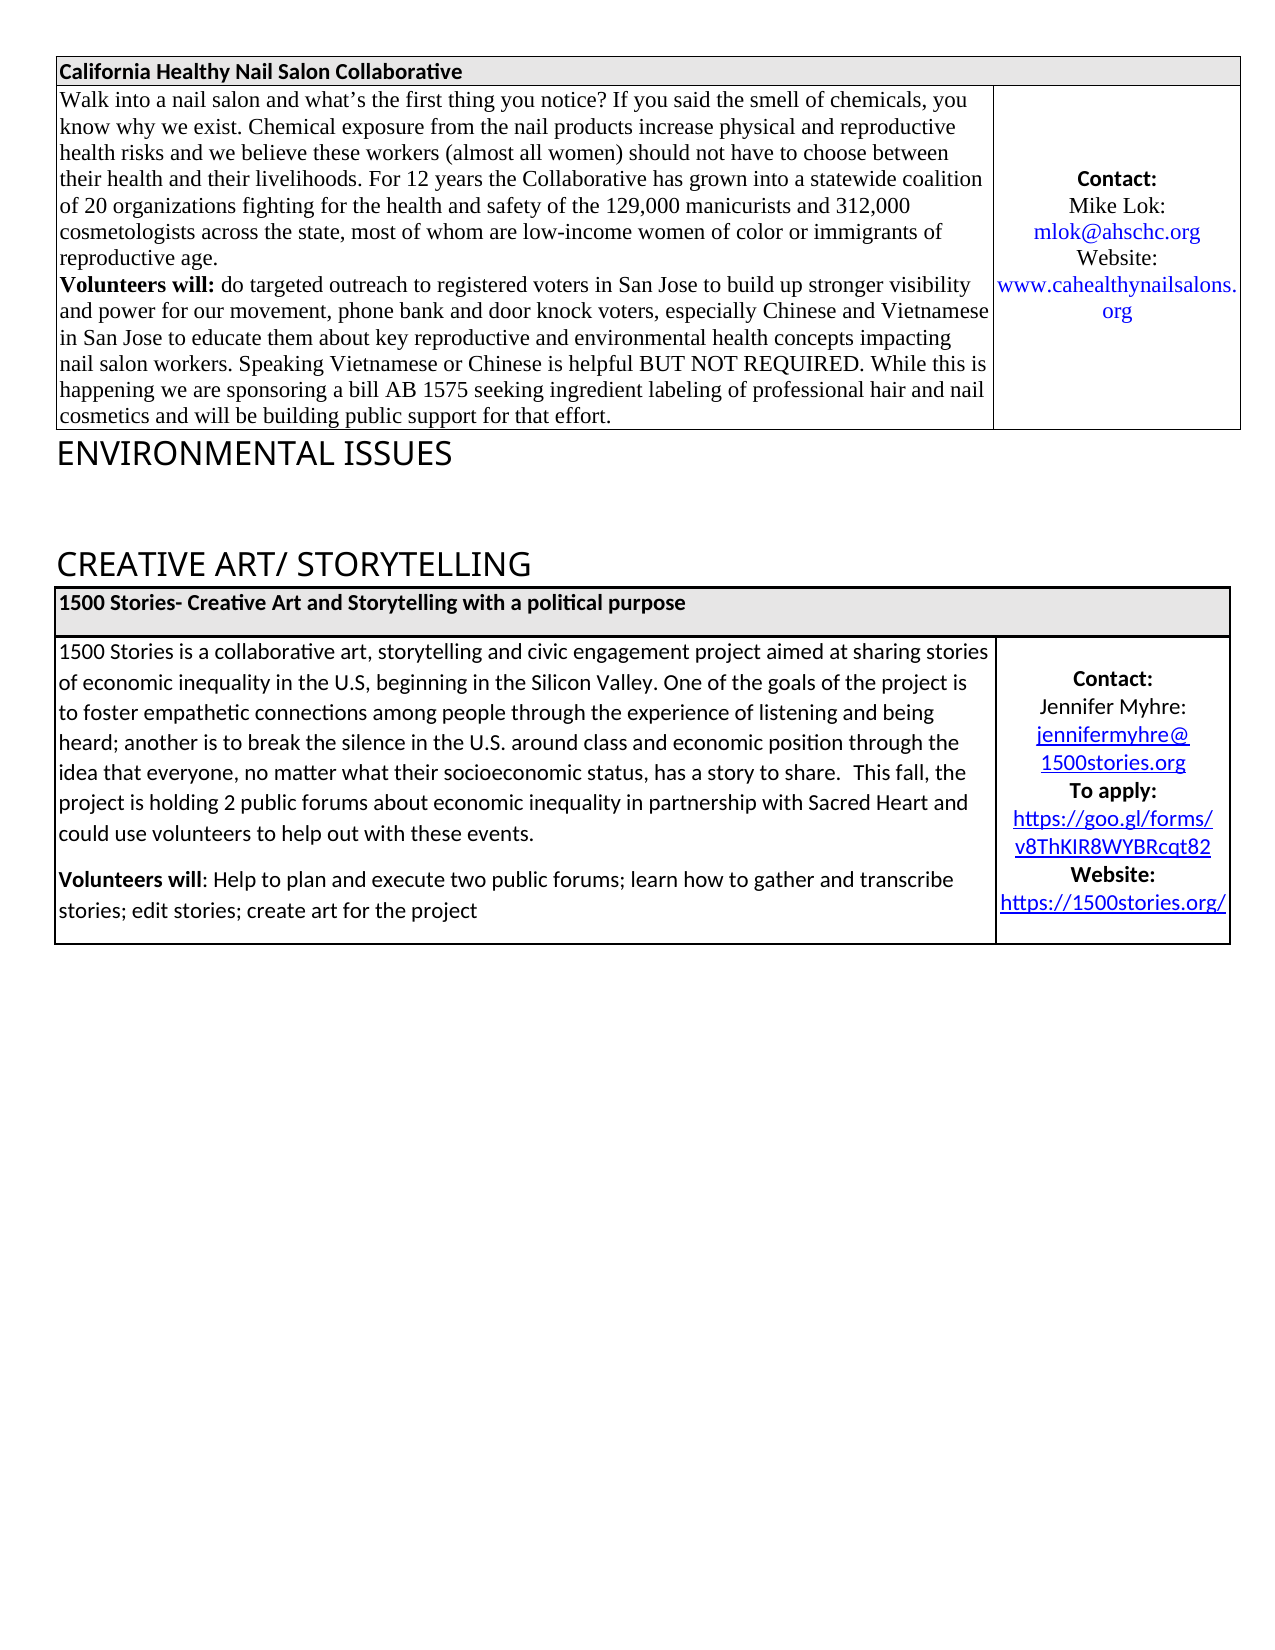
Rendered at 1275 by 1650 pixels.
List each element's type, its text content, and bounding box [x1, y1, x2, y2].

table_cell Walk into a nail salon and what’s the first thing you notice? If you said the smell of chemicals, you know why we exist. Chemical exposure from the nail products increase physical and reproductive health risks and we believe these workers (almost all women) should not have to choose between their health and their livelihoods. For 12 years the Collaborative has grown into a statewide coalition of 20 organizations fighting for the health and safety of the 129,000 manicurists and 312,000 cosmetologists across the state, most of whom are low-income women of color or immigrants of reproductive age. Volunteers will: do targeted outreach to registered voters in San Jose to build up stronger visibility and power for our movement, phone bank and door knock voters, especially Chinese and Vietnamese in San Jose to educate them about key reproductive and environmental health concepts impacting nail salon workers. Speaking Vietnamese or Chinese is helpful BUT NOT REQUIRED. While this is happening we are sponsoring a bill AB 1575 seeking ingredient labeling of professional hair and nail cosmetics and will be building public support for that effort. [57, 86, 993, 429]
table_header California Healthy Nail Salon Collaborative [57, 57, 1240, 85]
table_cell Contact: Mike Lok: mlok@ahschc.org Website: www.cahealthynailsalons.org [994, 86, 1240, 429]
table_cell 1500 Stories is a collaborative art, storytelling and civic engagement project aimed at sharing stories of economic inequality in the U.S, beginning in the Silicon Valley. One of the goals of the project is to foster empathetic connections among people through the experience of listening and being heard; another is to break the silence in the U.S. around class and economic position through the idea that everyone, no matter what their socioeconomic status, has a story to share. This fall, the project is holding 2 public forums about economic inequality in partnership with Sacred Heart and could use volunteers to help out with these events. Volunteers will: Help to plan and execute two public forums; learn how to gather and transcribe stories; edit stories; create art for the project [56, 638, 995, 942]
text ENVIRONMENTAL ISSUES [56, 430, 1219, 475]
table_header 1500 Stories- Creative Art and Storytelling with a political purpose [56, 589, 1229, 635]
table_cell Contact: Jennifer Myhre: jennifermyhre@ 1500stories.org To apply: https://goo.gl/forms/v8ThKIR8WYBRcqt82 Website: https://1500stories.org/ [997, 638, 1229, 942]
text CREATIVE ART/ STORYTELLING [56, 541, 1219, 586]
